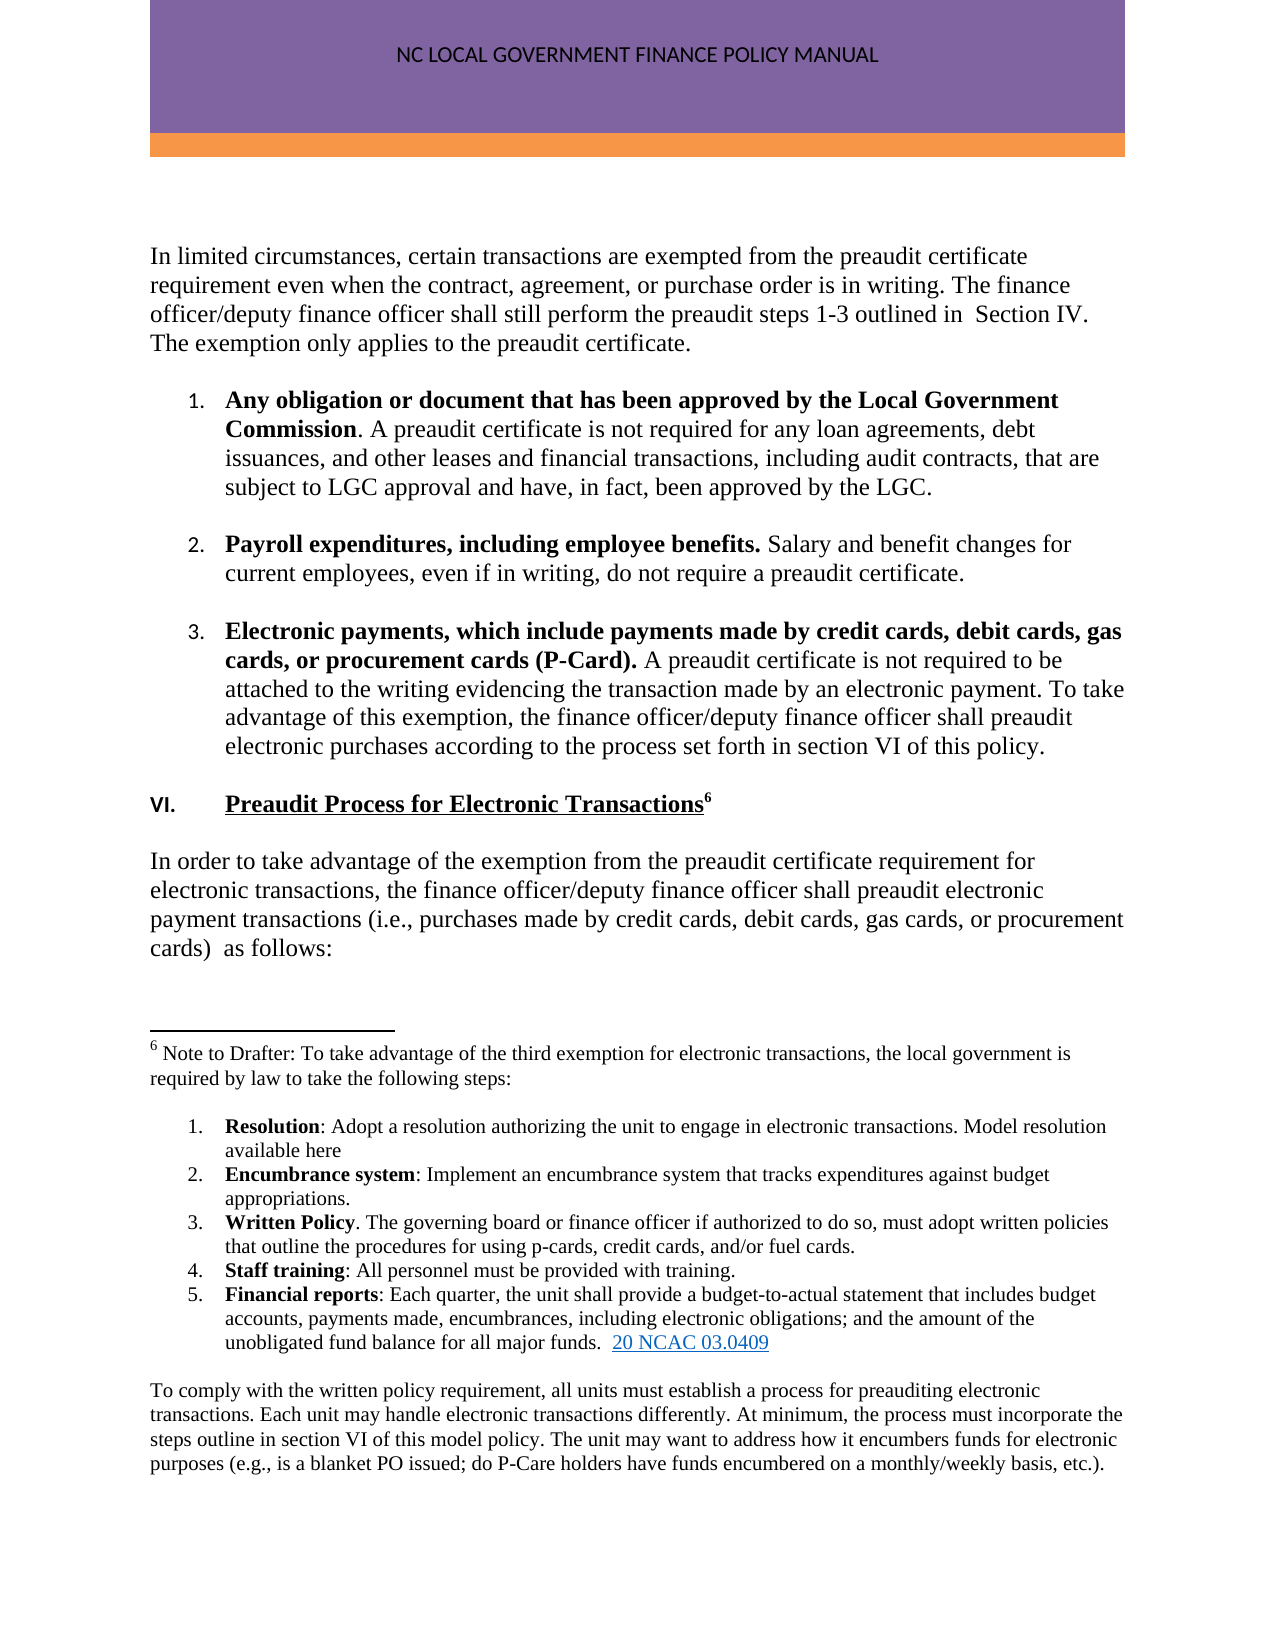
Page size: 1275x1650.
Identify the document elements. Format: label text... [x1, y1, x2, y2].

list Payroll expenditures, including employee benefits. Salary and benefit changes for current employees, even if in writing, do not require a preaudit certificate. [187, 529, 1125, 587]
list Electronic payments, which include payments made by credit cards, debit cards, gas cards, or procurement cards (P-Card). A preaudit certificate is not required to be attached to the writing evidencing the transaction made by an electronic payment. To take advantage of this exemption, the finance officer/deputy finance officer shall preaudit electronic purchases according to the process set forth in section VI of this policy. [187, 616, 1125, 760]
list Preaudit Process for Electronic Transactions [150, 789, 1125, 818]
text In limited circumstances, certain transactions are exempted from the preaudit certificate requirement even when the contract, agreement, or purchase order is in writing. The finance officer/deputy finance officer shall still perform the preaudit steps 1-3 outlined in Section IV. The exemption only applies to the preaudit certificate. [150, 241, 1125, 356]
list Any obligation or document that has been approved by the Local Government Commission. A preaudit certificate is not required for any loan agreements, debt issuances, and other leases and financial transactions, including audit contracts, that are subject to LGC approval and have, in fact, been approved by the LGC. [187, 385, 1125, 501]
text In order to take advantage of the exemption from the preaudit certificate requirement for electronic transactions, the finance officer/deputy finance officer shall preaudit electronic payment transactions (i.e., purchases made by credit cards, debit cards, gas cards, or procurement cards) as follows: [150, 846, 1125, 961]
